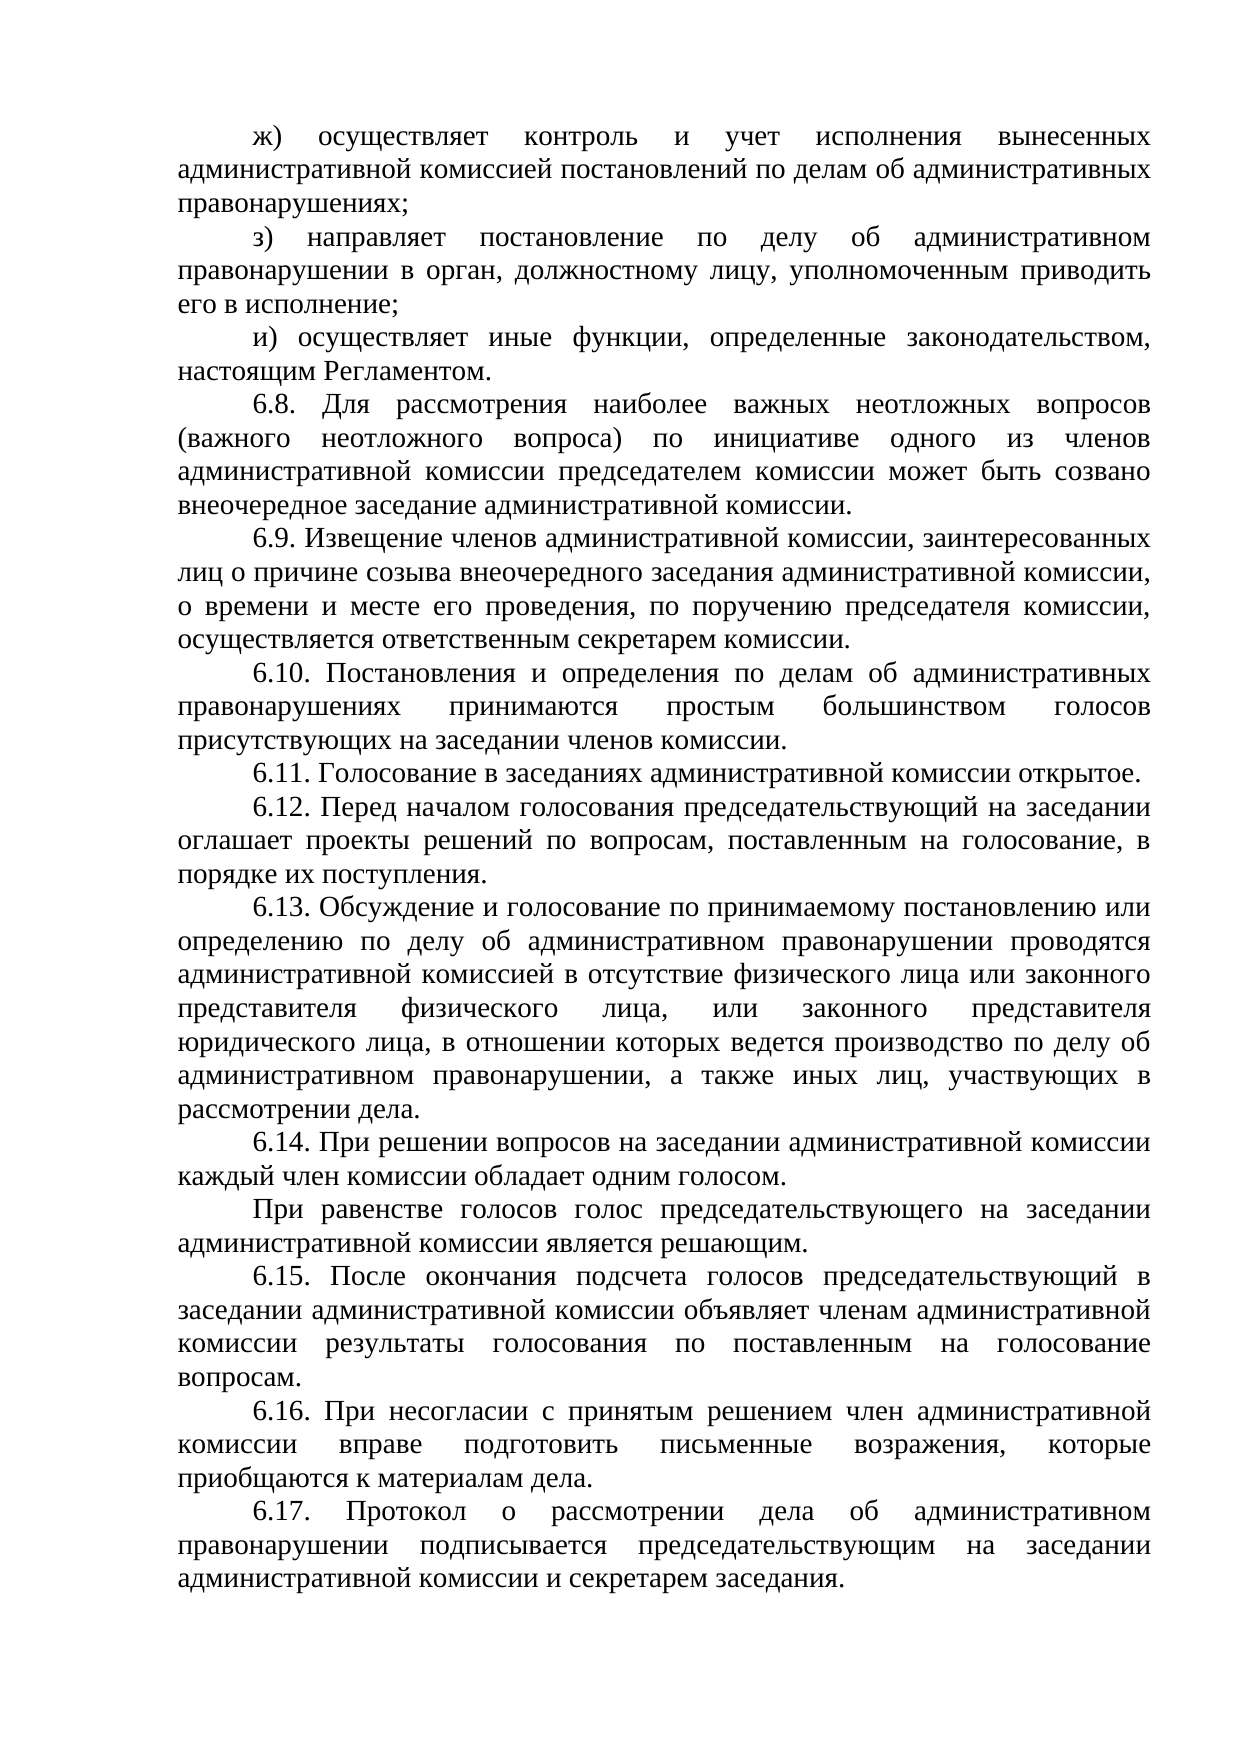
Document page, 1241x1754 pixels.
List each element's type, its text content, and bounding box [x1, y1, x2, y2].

text 6.12. Перед началом голосования председательствующий на заседании оглашает проекты решений по вопросам, поставленным на голосование, в порядке их поступления. [177, 789, 1152, 889]
text 6.14. При решении вопросов на заседании административной комиссии каждый член комиссии обладает одним голосом. [177, 1124, 1152, 1191]
text 6.13. Обсуждение и голосование по принимаемому постановлению или определению по делу об административном правонарушении проводятся административной комиссией в отсутствие физического лица или законного представителя физического лица, или законного представителя юридического лица, в отношении которых ведется производство по делу об административном правонарушении, а также иных лиц, участвующих в рассмотрении дела. [177, 889, 1152, 1124]
text 6.17. Протокол о рассмотрении дела об административном правонарушении подписывается председательствующим на заседании административной комиссии и секретарем заседания. [177, 1493, 1152, 1594]
text 6.9. Извещение членов административной комиссии, заинтересованных лиц о причине созыва внеочередного заседания административной комиссии, о времени и месте его проведения, по поручению председателя комиссии, осуществляется ответственным секретарем комиссии. [177, 521, 1152, 655]
text 6.15. После окончания подсчета голосов председательствующий в заседании административной комиссии объявляет членам административной комиссии результаты голосования по поставленным на голосование вопросам. [177, 1258, 1152, 1393]
text 6.16. При несогласии с принятым решением член административной комиссии вправе подготовить письменные возражения, которые приобщаются к материалам дела. [177, 1393, 1152, 1493]
text 6.10. Постановления и определения по делам об административных правонарушениях принимаются простым большинством голосов присутствующих на заседании членов комиссии. [177, 655, 1152, 755]
text 6.8. Для рассмотрения наиболее важных неотложных вопросов (важного неотложного вопроса) по инициативе одного из членов административной комиссии председателем комиссии может быть созвано внеочередное заседание административной комиссии. [177, 386, 1152, 521]
text 6.11. Голосование в заседаниях административной комиссии открытое. [177, 755, 1152, 789]
text и) осуществляет иные функции, определенные законодательством, настоящим Регламентом. [177, 319, 1152, 386]
text ж) осуществляет контроль и учет исполнения вынесенных административной комиссией постановлений по делам об административных правонарушениях; [177, 118, 1152, 219]
text При равенстве голосов голос председательствующего на заседании административной комиссии является решающим. [177, 1191, 1152, 1258]
text з) направляет постановление по делу об административном правонарушении в орган, должностному лицу, уполномоченным приводить его в исполнение; [177, 219, 1152, 319]
